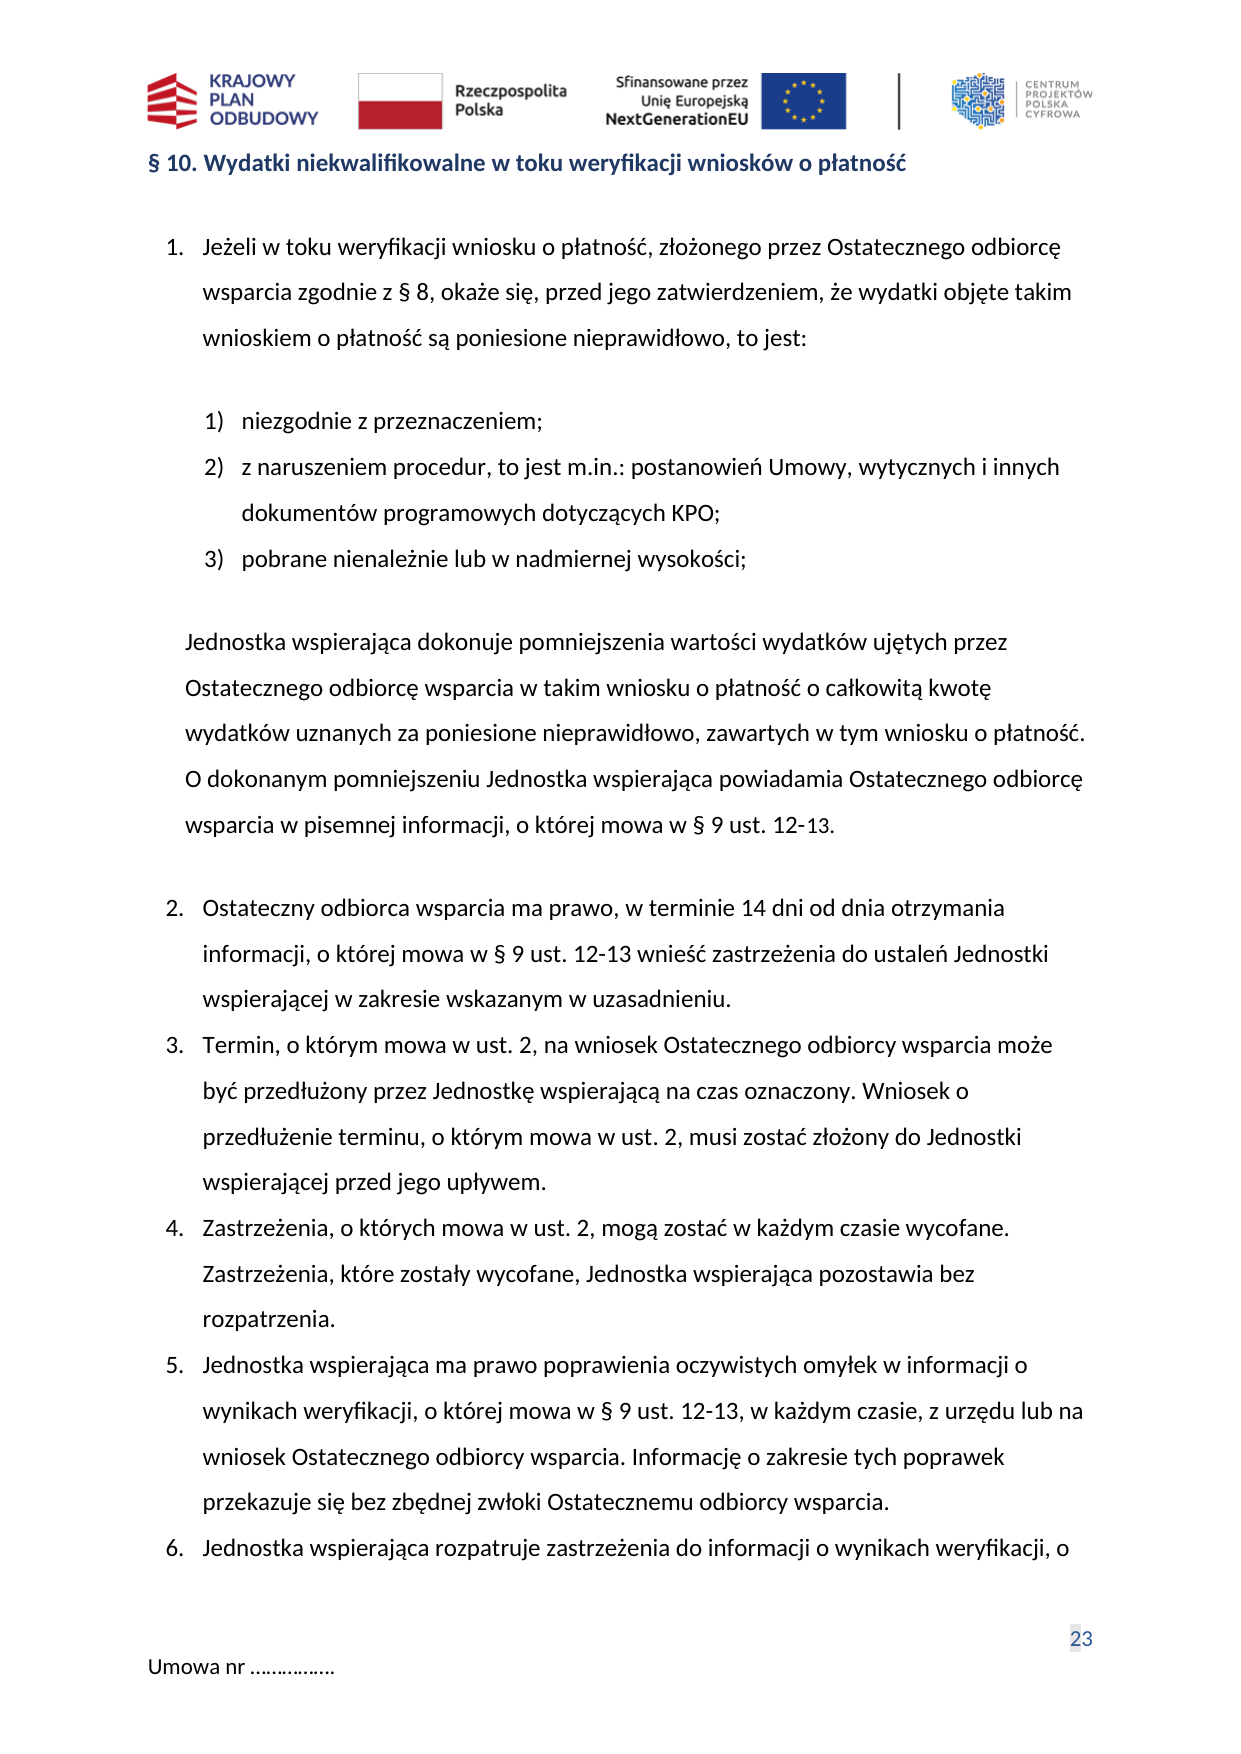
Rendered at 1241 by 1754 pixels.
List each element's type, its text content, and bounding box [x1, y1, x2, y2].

list pobrane nienależnie lub w nadmiernej wysokości; [204, 543, 1093, 573]
subtitle § 10. Wydatki niekwalifikowalne w toku weryfikacji wniosków o płatność [148, 148, 1093, 178]
list Jeżeli w toku weryfikacji wniosku o płatność, złożonego przez Ostatecznego odbiorcę wsparcia zgodnie z § 8, okaże się, przed jego zatwierdzeniem, że wydatki objęte takim wnioskiem o płatność są poniesione nieprawidłowo, to jest: [165, 231, 1093, 353]
picture [147, 73, 1093, 130]
list Jednostka wspierająca ma prawo poprawienia oczywistych omyłek w informacji o wynikach weryfikacji, o której mowa w § 9 ust. 12-13, w każdym czasie, z urzędu lub na wniosek Ostatecznego odbiorcy wsparcia. Informację o zakresie tych poprawek przekazuje się bez zbędnej zwłoki Ostatecznemu odbiorcy wsparcia. [165, 1349, 1093, 1517]
text Jednostka wspierająca dokonuje pomniejszenia wartości wydatków ujętych przez Ostatecznego odbiorcę wsparcia w takim wniosku o płatność o całkowitą kwotę wydatków uznanych za poniesione nieprawidłowo, zawartych w tym wniosku o płatność. O dokonanym pomniejszeniu Jednostka wspierająca powiadamia Ostatecznego odbiorcę wsparcia w pisemnej informacji, o której mowa w § 9 ust. 12-13. [185, 626, 1093, 839]
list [165, 1532, 1093, 1563]
list Ostateczny odbiorca wsparcia ma prawo, w terminie 14 dni od dnia otrzymania informacji, o której mowa w § 9 ust. 12-13 wnieść zastrzeżenia do ustaleń Jednostki wspierającej w zakresie wskazanym w uzasadnieniu. [165, 892, 1093, 1014]
list z naruszeniem procedur, to jest m.in.: postanowień Umowy, wytycznych i innych dokumentów programowych dotyczących KPO; [204, 451, 1093, 527]
list niezgodnie z przeznaczeniem; [204, 406, 1093, 436]
list Termin, o którym mowa w ust. 2, na wniosek Ostatecznego odbiorcy wsparcia może być przedłużony przez Jednostkę wspierającą na czas oznaczony. Wniosek o przedłużenie terminu, o którym mowa w ust. 2, musi zostać złożony do Jednostki wspierającej przed jego upływem. [165, 1029, 1093, 1197]
list Zastrzeżenia, o których mowa w ust. 2, mogą zostać w każdym czasie wycofane. Zastrzeżenia, które zostały wycofane, Jednostka wspierająca pozostawia bez rozpatrzenia. [165, 1212, 1093, 1334]
